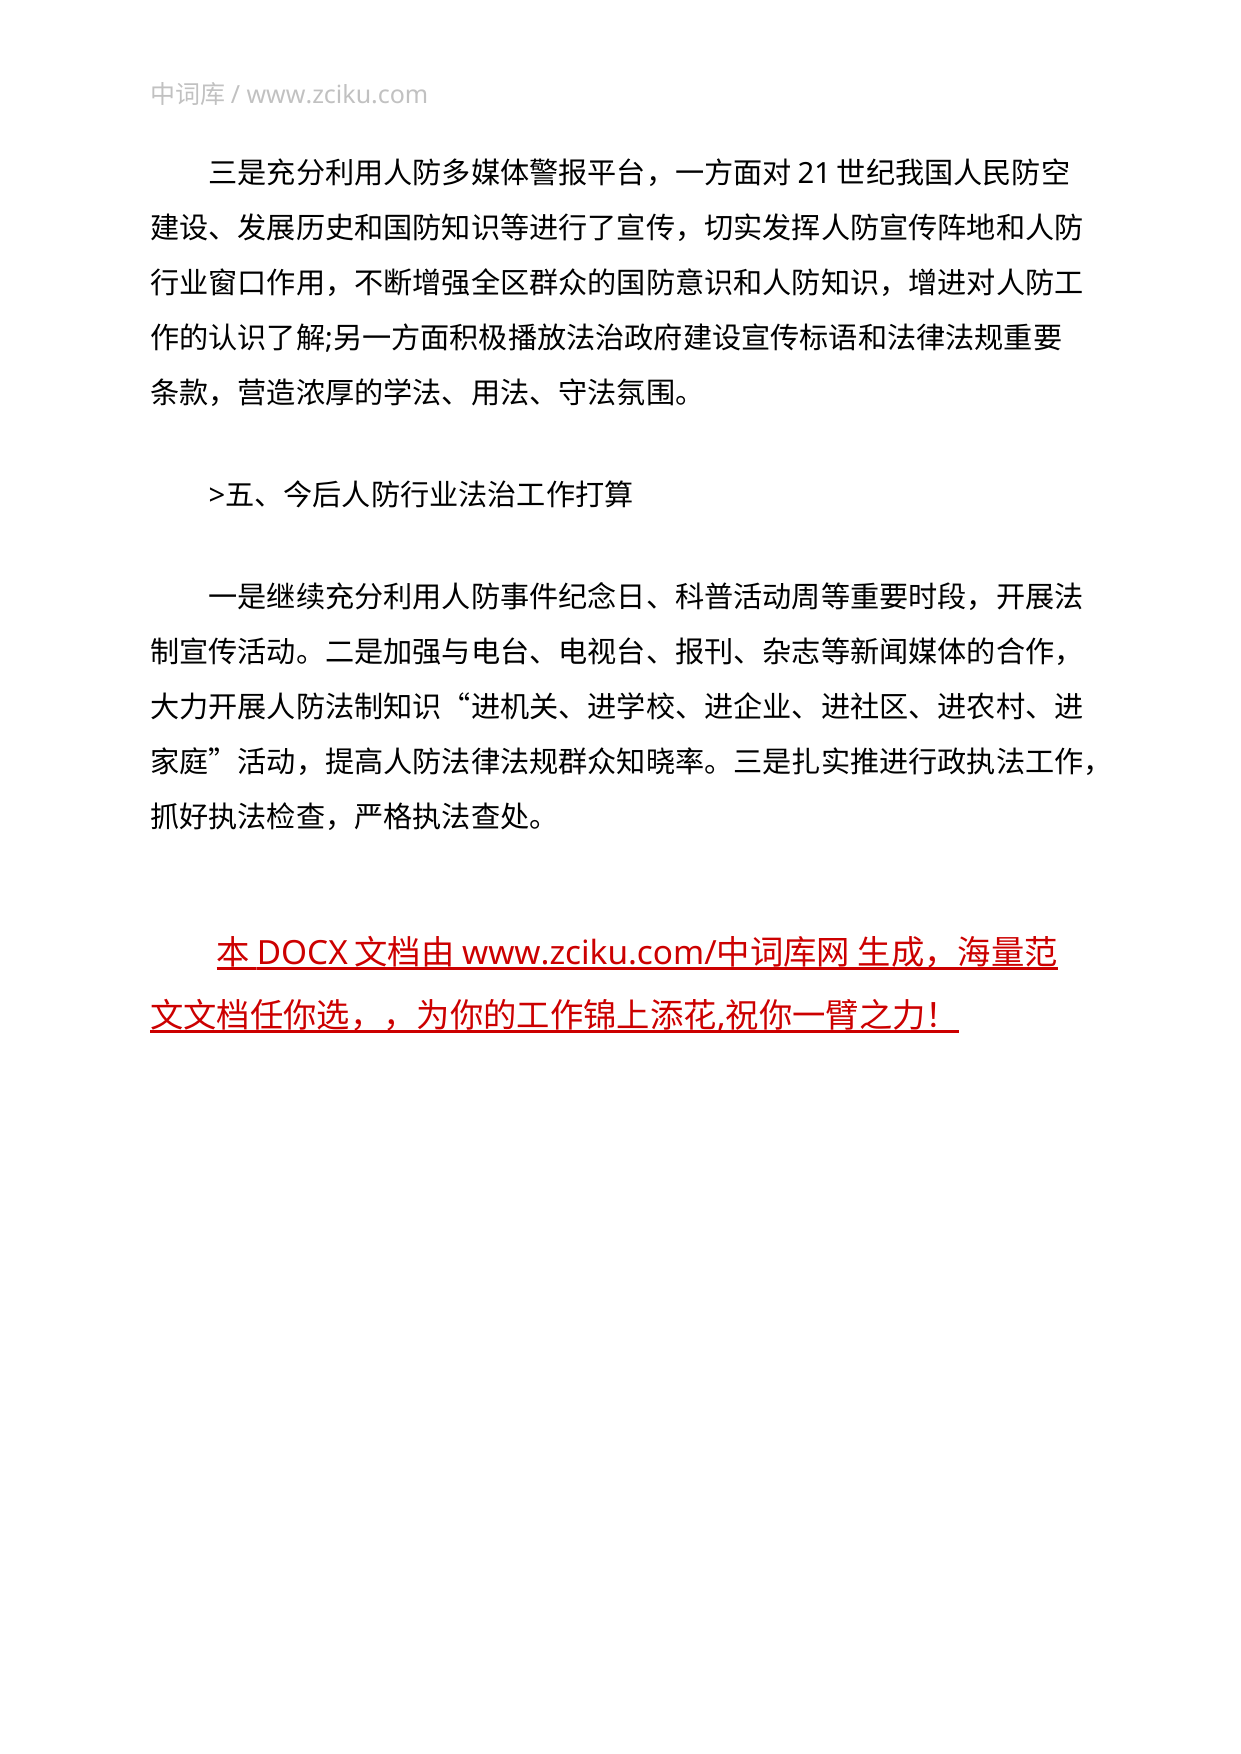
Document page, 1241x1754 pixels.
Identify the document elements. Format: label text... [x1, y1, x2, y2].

text 本DOCX文档由 www.zciku.com/中词库网 生成，海量范文文档任你选，，为你的工作锦上添花,祝你一臂之力！ [150, 926, 1090, 1037]
text 三是充分利用人防多媒体警报平台，一方面对21世纪我国人民防空建设、发展历史和国防知识等进行了宣传，切实发挥人防宣传阵地和人防行业窗口作用，不断增强全区群众的国防意识和人防知识，增进对人防工作的认识了解;另一方面积极播放法治政府建设宣传标语和法律法规重要条款，营造浓厚的学法、用法、守法氛围。 [150, 150, 1090, 412]
text 一是继续充分利用人防事件纪念日、科普活动周等重要时段，开展法制宣传活动。二是加强与电台、电视台、报刊、杂志等新闻媒体的合作，大力开展人防法制知识“进机关、进学校、进企业、进社区、进农村、进家庭”活动，提高人防法律法规群众知晓率。三是扎实推进行政执法工作，抓好执法检查，严格执法查处。 [150, 573, 1090, 835]
text >五、今后人防行业法治工作打算 [150, 472, 1090, 514]
